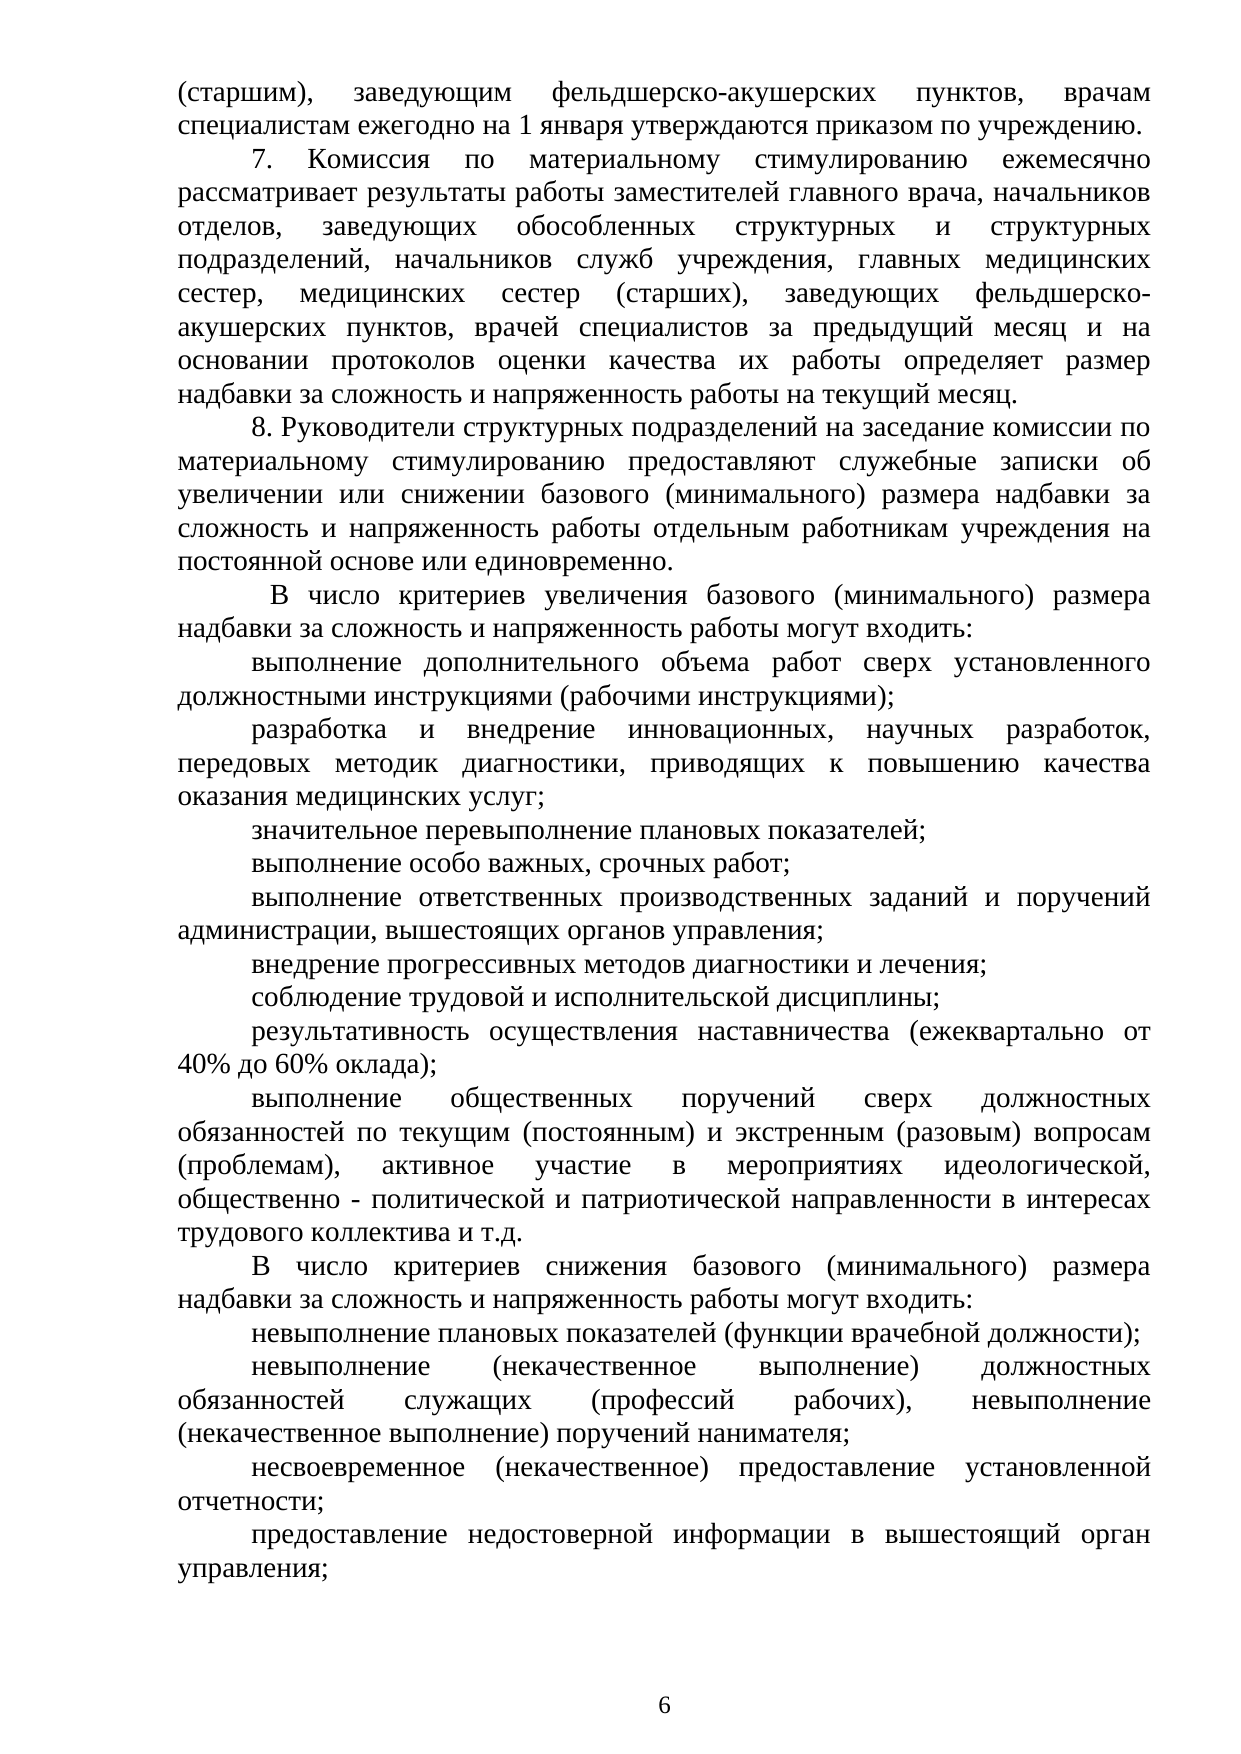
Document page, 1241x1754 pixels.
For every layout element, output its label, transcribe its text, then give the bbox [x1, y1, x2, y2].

text внедрение прогрессивных методов диагностики и лечения; [177, 946, 1152, 979]
text соблюдение трудовой и исполнительской дисциплины; [177, 979, 1152, 1013]
text 7. Комиссия по материальному стимулированию ежемесячно рассматривает результаты работы заместителей главного врача, начальников отделов, заведующих обособленных структурных и структурных подразделений, начальников служб учреждения, главных медицинских сестер, медицинских сестер (старших), заведующих фельдшерско-акушерских пунктов, врачей специалистов за предыдущий месяц и на основании протоколов оценки качества их работы определяет размер надбавки за сложность и напряженность работы на текущий месяц. [177, 141, 1152, 409]
text В число критериев увеличения базового (минимального) размера надбавки за сложность и напряженность работы могут входить: [177, 577, 1152, 644]
text результативность осуществления наставничества (ежеквартально от 40% до 60% оклада); [177, 1013, 1152, 1080]
text выполнение общественных поручений сверх должностных обязанностей по текущим (постоянным) и экстренным (разовым) вопросам (проблемам), активное участие в мероприятиях идеологической, общественно - политической и патриотической направленности в интересах трудового коллектива и т.д. [177, 1080, 1152, 1248]
text несвоевременное (некачественное) предоставление установленной отчетности; [177, 1449, 1152, 1516]
text невыполнение (некачественное выполнение) должностных обязанностей служащих (профессий рабочих), невыполнение (некачественное выполнение) поручений нанимателя; [177, 1348, 1152, 1449]
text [177, 74, 1152, 141]
text 8. Руководители структурных подразделений на заседание комиссии по материальному стимулированию предоставляют служебные записки об увеличении или снижении базового (минимального) размера надбавки за сложность и напряженность работы отдельным работникам учреждения на постоянной основе или единовременно. [177, 409, 1152, 577]
text значительное перевыполнение плановых показателей; [177, 812, 1152, 845]
text В число критериев снижения базового (минимального) размера надбавки за сложность и напряженность работы могут входить: [177, 1248, 1152, 1315]
text предоставление недостоверной информации в вышестоящий орган управления; [177, 1516, 1152, 1583]
text выполнение дополнительного объема работ сверх установленного должностными инструкциями (рабочими инструкциями); [177, 644, 1152, 711]
text выполнение ответственных производственных заданий и поручений администрации, вышестоящих органов управления; [177, 879, 1152, 946]
text невыполнение плановых показателей (функции врачебной должности); [177, 1315, 1152, 1348]
text разработка и внедрение инновационных, научных разработок, передовых методик диагностики, приводящих к повышению качества оказания медицинских услуг; [177, 711, 1152, 812]
text выполнение особо важных, срочных работ; [177, 845, 1152, 879]
